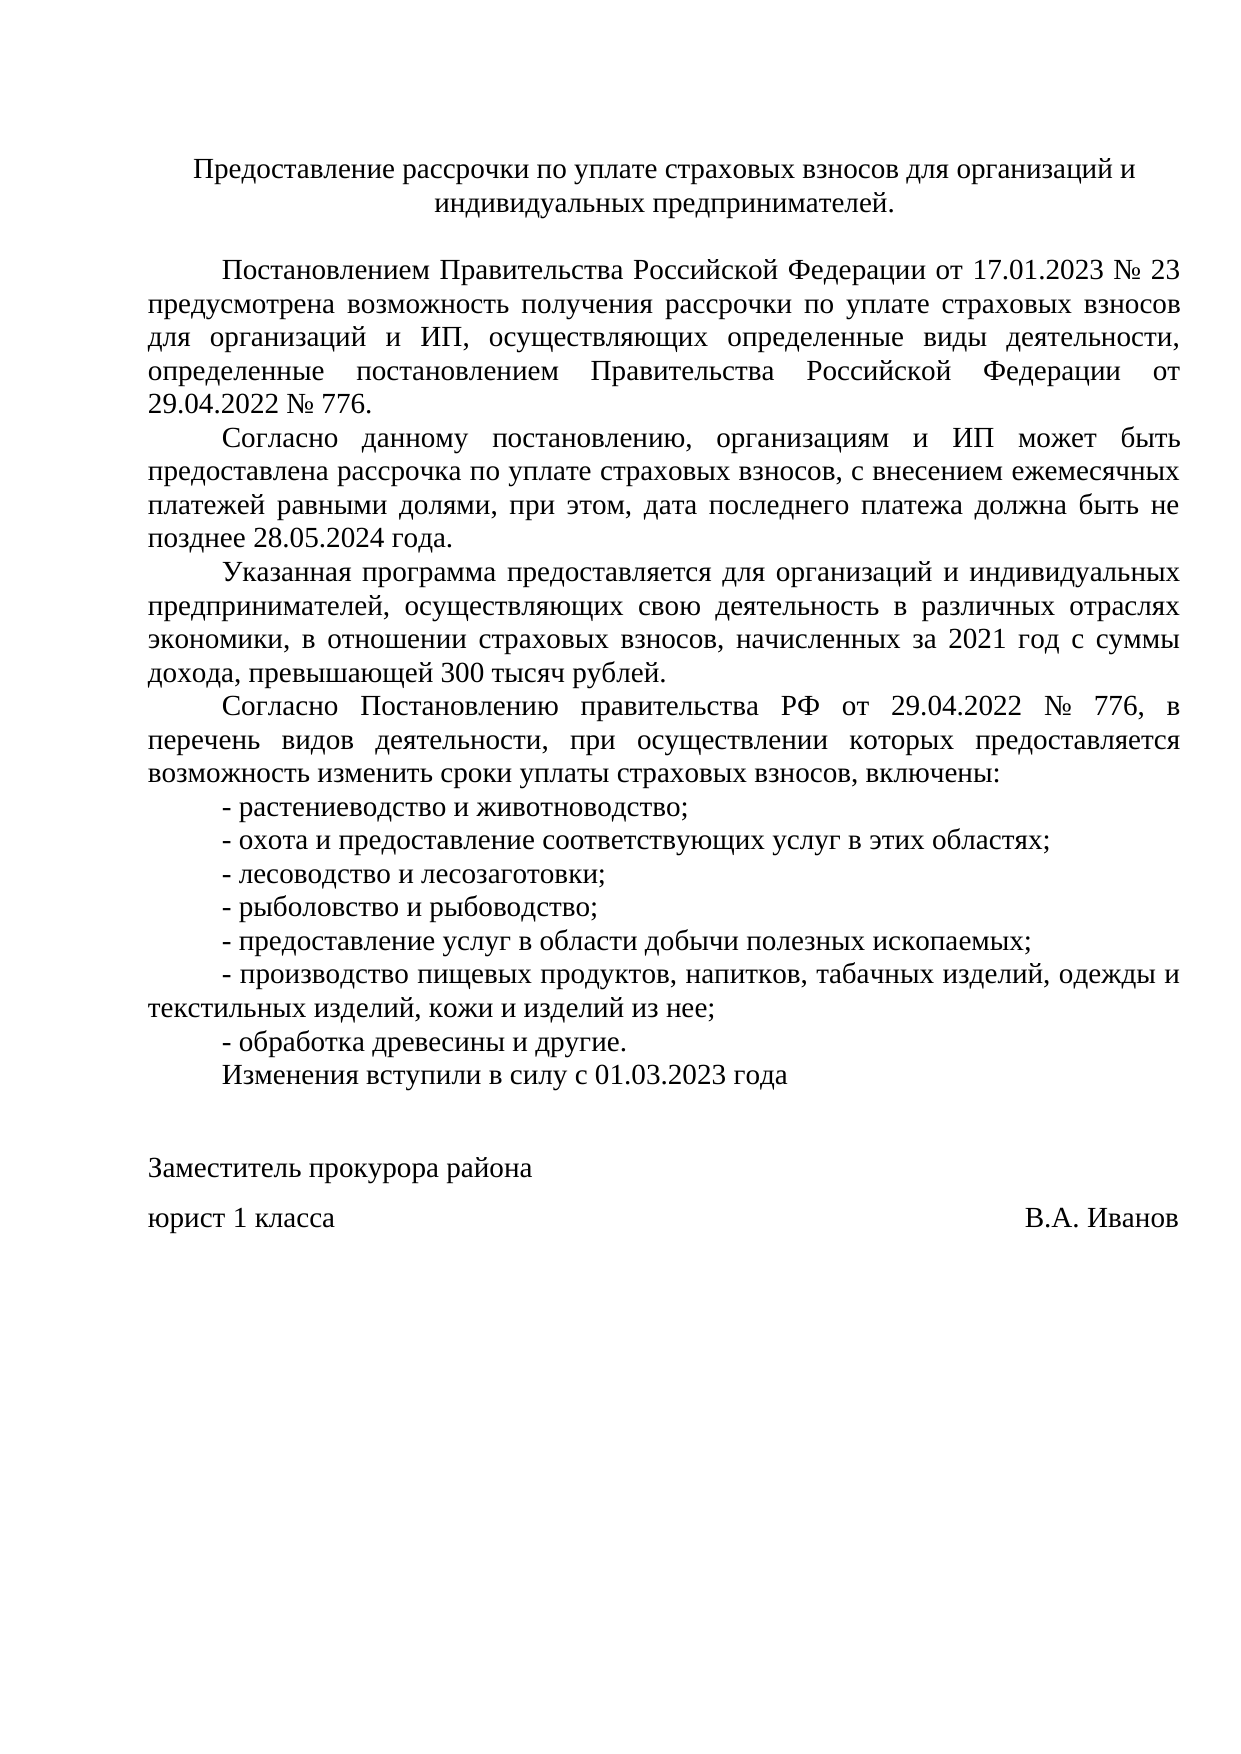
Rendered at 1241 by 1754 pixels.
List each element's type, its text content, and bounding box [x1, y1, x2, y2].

text - обработка древесины и другие. [148, 1024, 1181, 1057]
text - растениеводство и животноводство; [148, 789, 1181, 822]
text юрист 1 класса В.А. Иванов [148, 1208, 1181, 1233]
text Указанная программа предоставляется для организаций и индивидуальных предпринимателей, осуществляющих свою деятельность в различных отраслях экономики, в отношении страховых взносов, начисленных за 2021 год с суммы дохода, превышающей 300 тысяч рублей. [148, 554, 1181, 688]
text - лесоводство и лесозаготовки; [148, 856, 1181, 889]
text Согласно данному постановлению, организациям и ИП может быть предоставлена рассрочка по уплате страховых взносов, с внесением ежемесячных платежей равными долями, при этом, дата последнего платежа должна быть не позднее 28.05.2024 года. [148, 420, 1181, 554]
text Предоставление рассрочки по уплате страховых взносов для организаций и индивидуальных предпринимателей. [148, 152, 1181, 219]
text Изменения вступили в силу с 01.03.2023 года [148, 1057, 1181, 1091]
text - охота и предоставление соответствующих услуг в этих областях; [148, 822, 1181, 856]
text - предоставление услуг в области добычи полезных ископаемых; [148, 923, 1181, 957]
text Заместитель прокурора района [148, 1158, 1181, 1183]
text - рыболовство и рыбоводство; [148, 889, 1181, 923]
text Согласно Постановлению правительства РФ от 29.04.2022 № 776, в перечень видов деятельности, при осуществлении которых предоставляется возможность изменить сроки уплаты страховых взносов, включены: [148, 688, 1181, 789]
text - производство пищевых продуктов, напитков, табачных изделий, одежды и текстильных изделий, кожи и изделий из нее; [148, 957, 1181, 1024]
text Постановлением Правительства Российской Федерации от 17.01.2023 № 23 предусмотрена возможность получения рассрочки по уплате страховых взносов для организаций и ИП, осуществляющих определенные виды деятельности, определенные постановлением Правительства Российской Федерации от 29.04.2022 № 776. [148, 252, 1181, 420]
